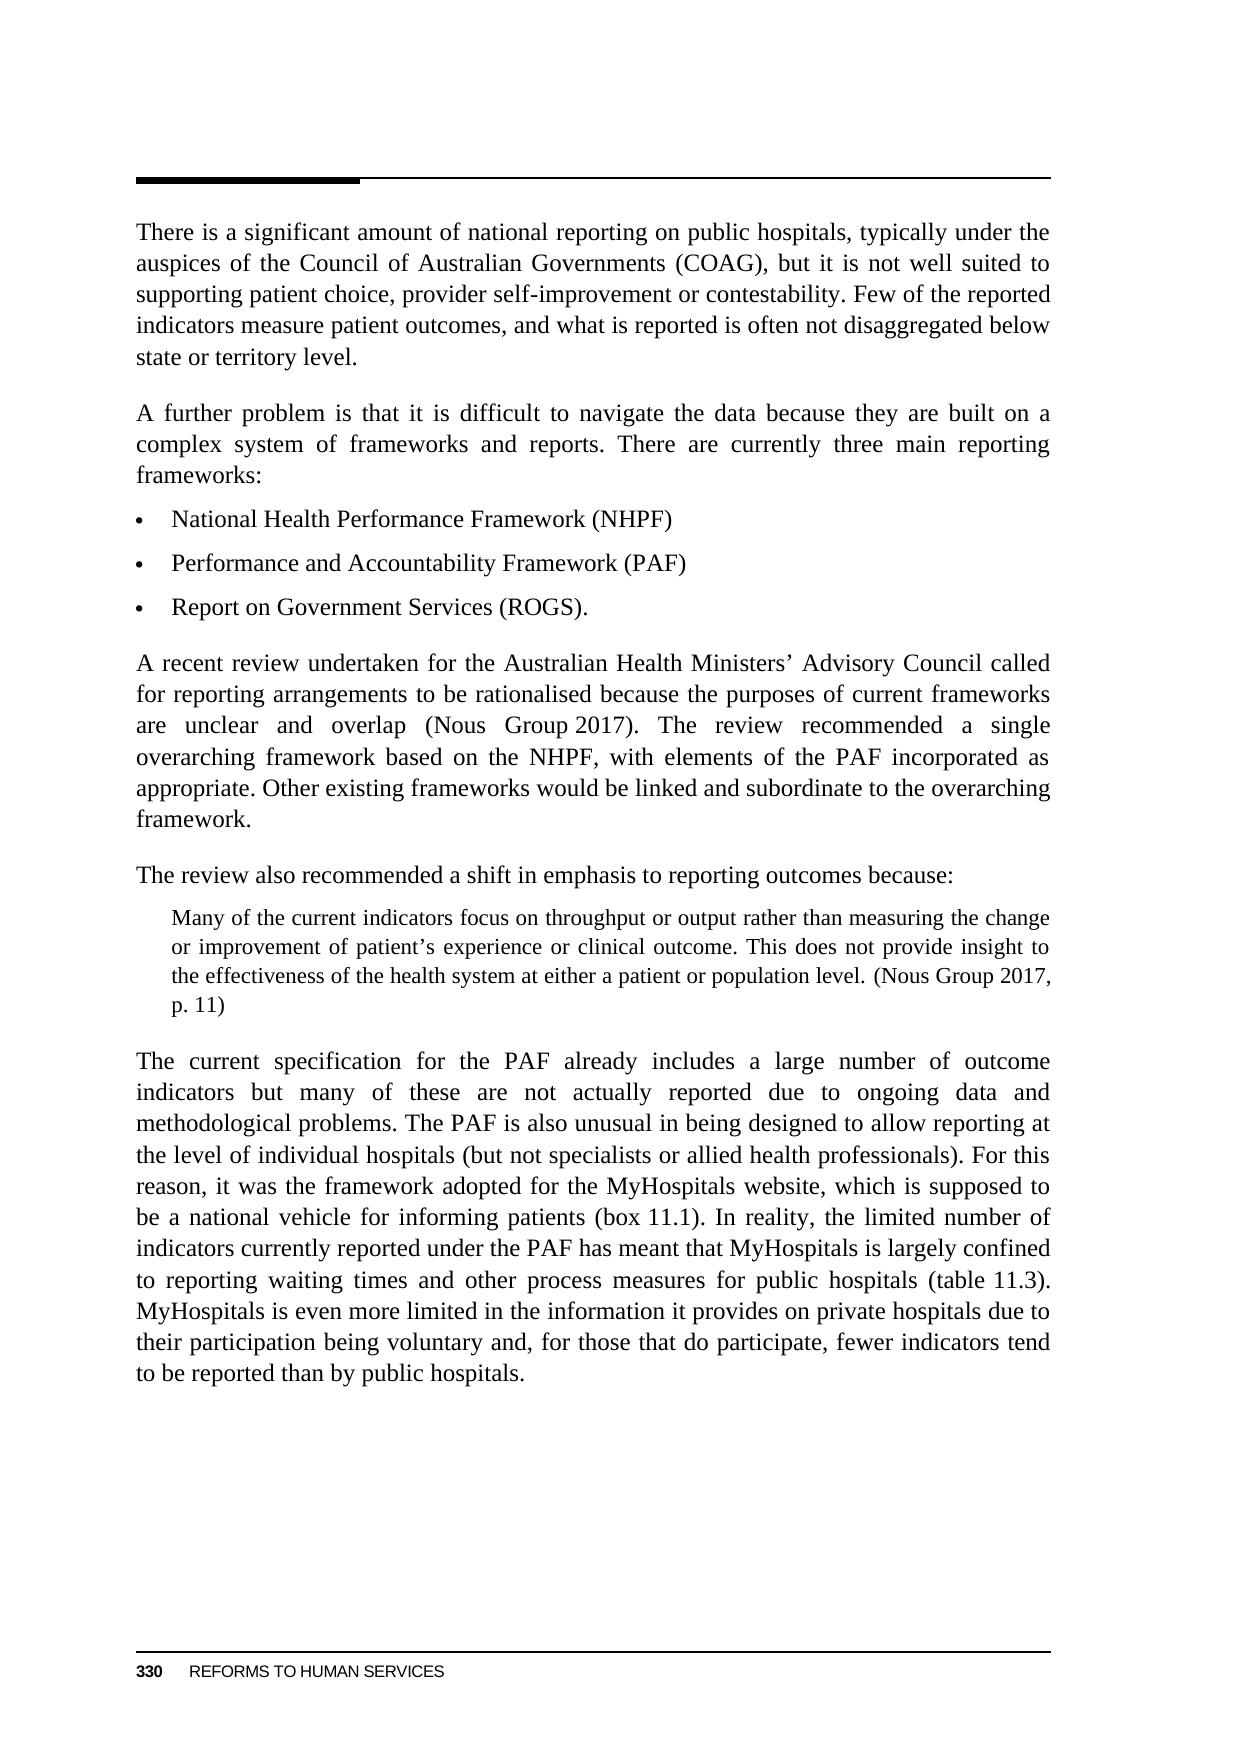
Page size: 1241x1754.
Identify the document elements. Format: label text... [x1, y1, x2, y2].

text The current specification for the PAF already includes a large number of outcome indicators but many of these are not actually reported due to ongoing data and methodological problems. The PAF is also unusual in being designed to allow reporting at the level of individual hospitals (but not specialists or allied health professionals). For this reason, it was the framework adopted for the MyHospitals website, which is supposed to be a national vehicle for informing patients (box 11.1). In reality, the limited number of indicators currently reported under the PAF has meant that MyHospitals is largely confined to reporting waiting times and other process measures for public hospitals (table 11.3). MyHospitals is even more limited in the information it provides on private hospitals due to their participation being voluntary and, for those that do participate, fewer indicators tend to be reported than by public hospitals. [136, 1043, 1051, 1387]
text A recent review undertaken for the Australian Health Ministers’ Advisory Council called for reporting arrangements to be rationalised because the purposes of current frameworks are unclear and overlap (Nous Group 2017). The review recommended a single overarching framework based on the NHPF, with elements of the PAF incorporated as appropriate. Other existing frameworks would be linked and subordinate to the overarching framework. [136, 646, 1051, 833]
list National Health Performance Framework (NHPF) [136, 502, 1051, 533]
text The review also recommended a shift in emphasis to reporting outcomes because: [136, 858, 1051, 889]
text Many of the current indicators focus on throughput or output rather than measuring the change or improvement of patient’s experience or clinical outcome. This does not provide insight to the effectiveness of the health system at either a patient or population level. (Nous Group 2017, p. 11) [171, 902, 1051, 1018]
text There is a significant amount of national reporting on public hospitals, typically under the auspices of the Council of Australian Governments (COAG), but it is not well suited to supporting patient choice, provider self-improvement or contestability. Few of the reported indicators measure patient outcomes, and what is reported is often not disaggregated below state or territory level. [136, 214, 1051, 371]
text A further problem is that it is difficult to navigate the data because they are built on a complex system of frameworks and reports. There are currently three main reporting frameworks: [136, 396, 1051, 489]
list Report on Government Services (ROGS). [136, 589, 1051, 621]
list Performance and Accountability Framework (PAF) [136, 546, 1051, 577]
